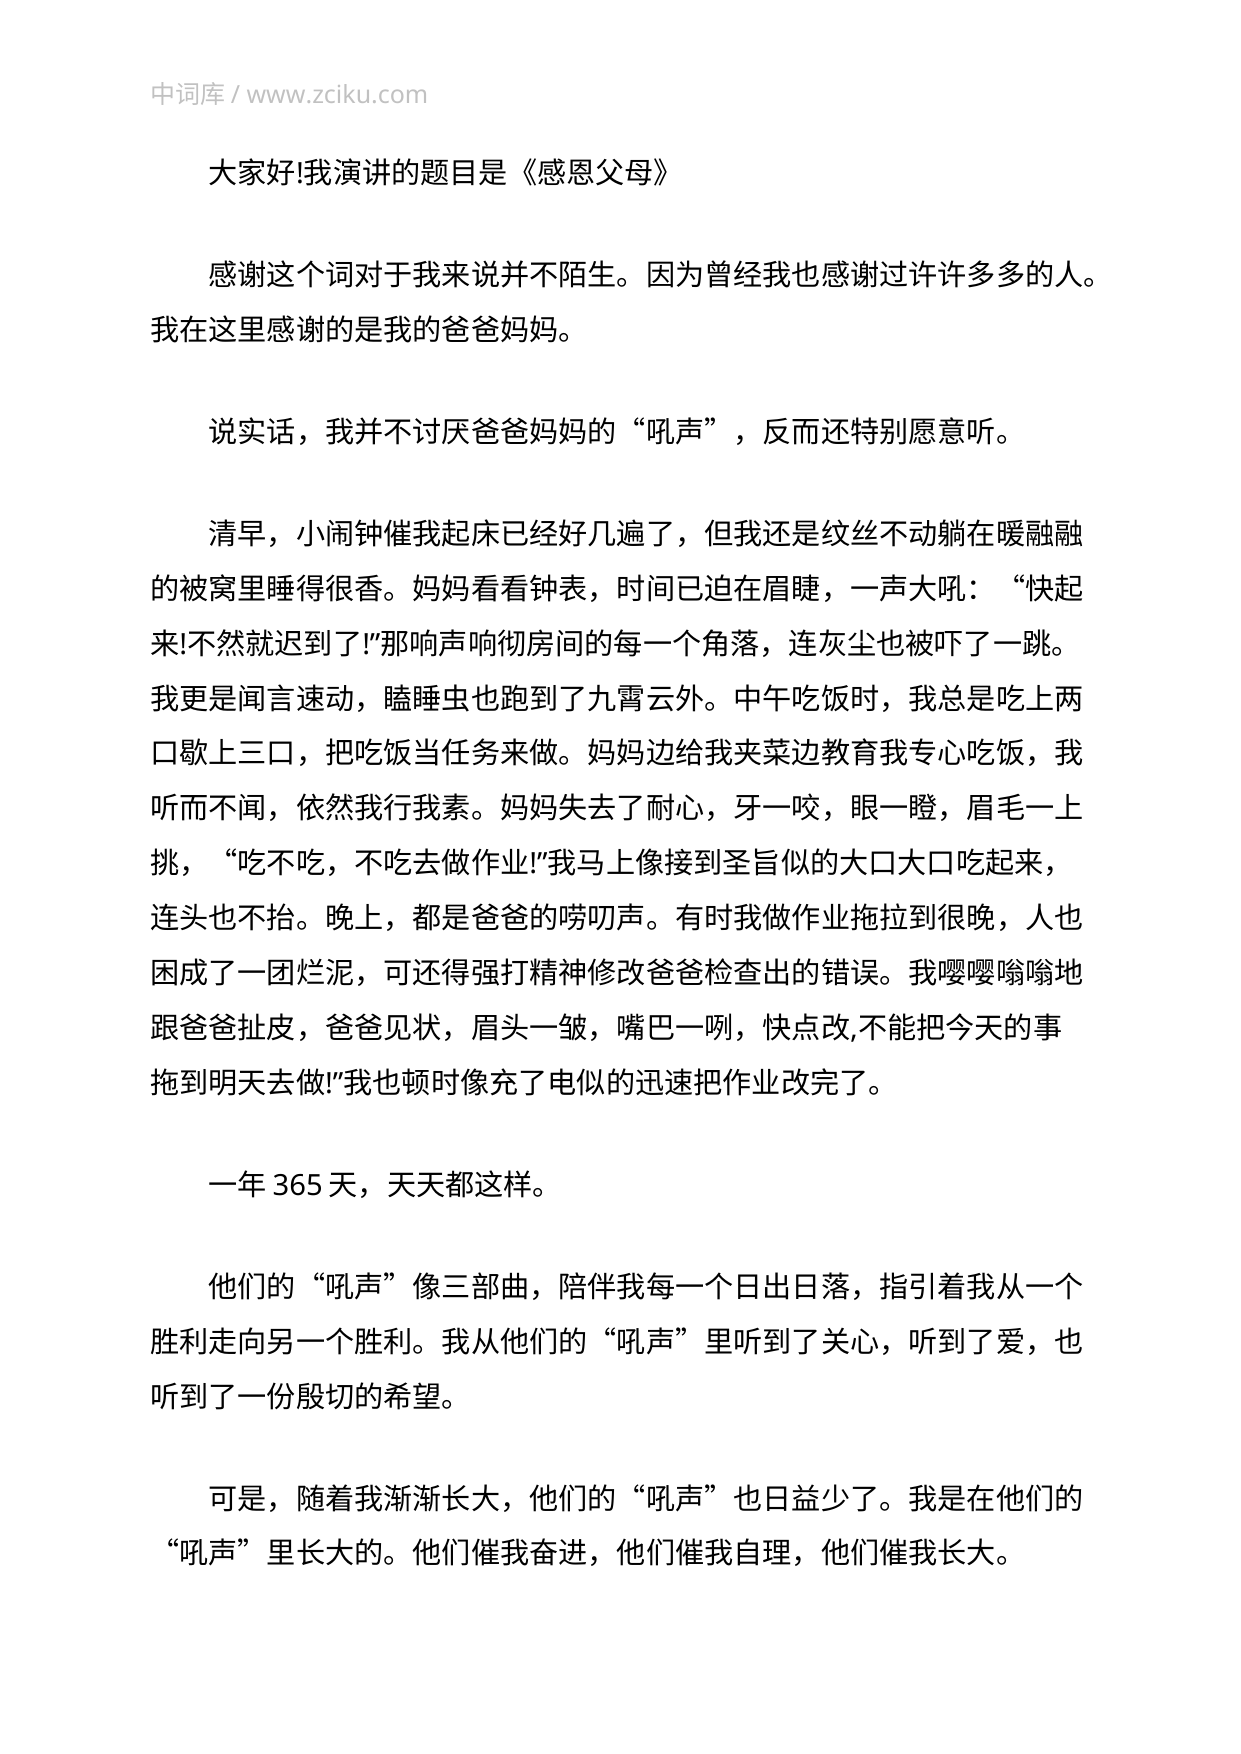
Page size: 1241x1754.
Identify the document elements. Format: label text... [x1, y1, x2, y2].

text 大家好!我演讲的题目是《感恩父母》 [150, 150, 1090, 192]
text 可是，随着我渐渐长大，他们的“吼声”也日益少了。我是在他们的“吼声”里长大的。他们催我奋进，他们催我自理，他们催我长大。 [150, 1475, 1090, 1572]
text 他们的“吼声”像三部曲，陪伴我每一个日出日落，指引着我从一个胜利走向另一个胜利。我从他们的“吼声”里听到了关心，听到了爱，也听到了一份殷切的希望。 [150, 1264, 1090, 1416]
text 一年365天，天天都这样。 [150, 1162, 1090, 1204]
text 清早，小闹钟催我起床已经好几遍了，但我还是纹丝不动躺在暖融融的被窝里睡得很香。妈妈看看钟表，时间已迫在眉睫，一声大吼：“快起来!不然就迟到了!”那响声响彻房间的每一个角落，连灰尘也被吓了一跳。我更是闻言速动，瞌睡虫也跑到了九霄云外。中午吃饭时，我总是吃上两口歇上三口，把吃饭当任务来做。妈妈边给我夹菜边教育我专心吃饭，我听而不闻，依然我行我素。妈妈失去了耐心，牙一咬，眼一瞪，眉毛一上挑，“吃不吃，不吃去做作业!”我马上像接到圣旨似的大口大口吃起来，连头也不抬。晚上，都是爸爸的唠叨声。有时我做作业拖拉到很晚，人也困成了一团烂泥，可还得强打精神修改爸爸检查出的错误。我嘤嘤嗡嗡地跟爸爸扯皮，爸爸见状，眉头一皱，嘴巴一咧，快点改,不能把今天的事拖到明天去做!”我也顿时像充了电似的迅速把作业改完了。 [150, 510, 1090, 1102]
text 说实话，我并不讨厌爸爸妈妈的“吼声”，反而还特别愿意听。 [150, 409, 1090, 451]
text 感谢这个词对于我来说并不陌生。因为曾经我也感谢过许许多多的人。我在这里感谢的是我的爸爸妈妈。 [150, 252, 1090, 349]
